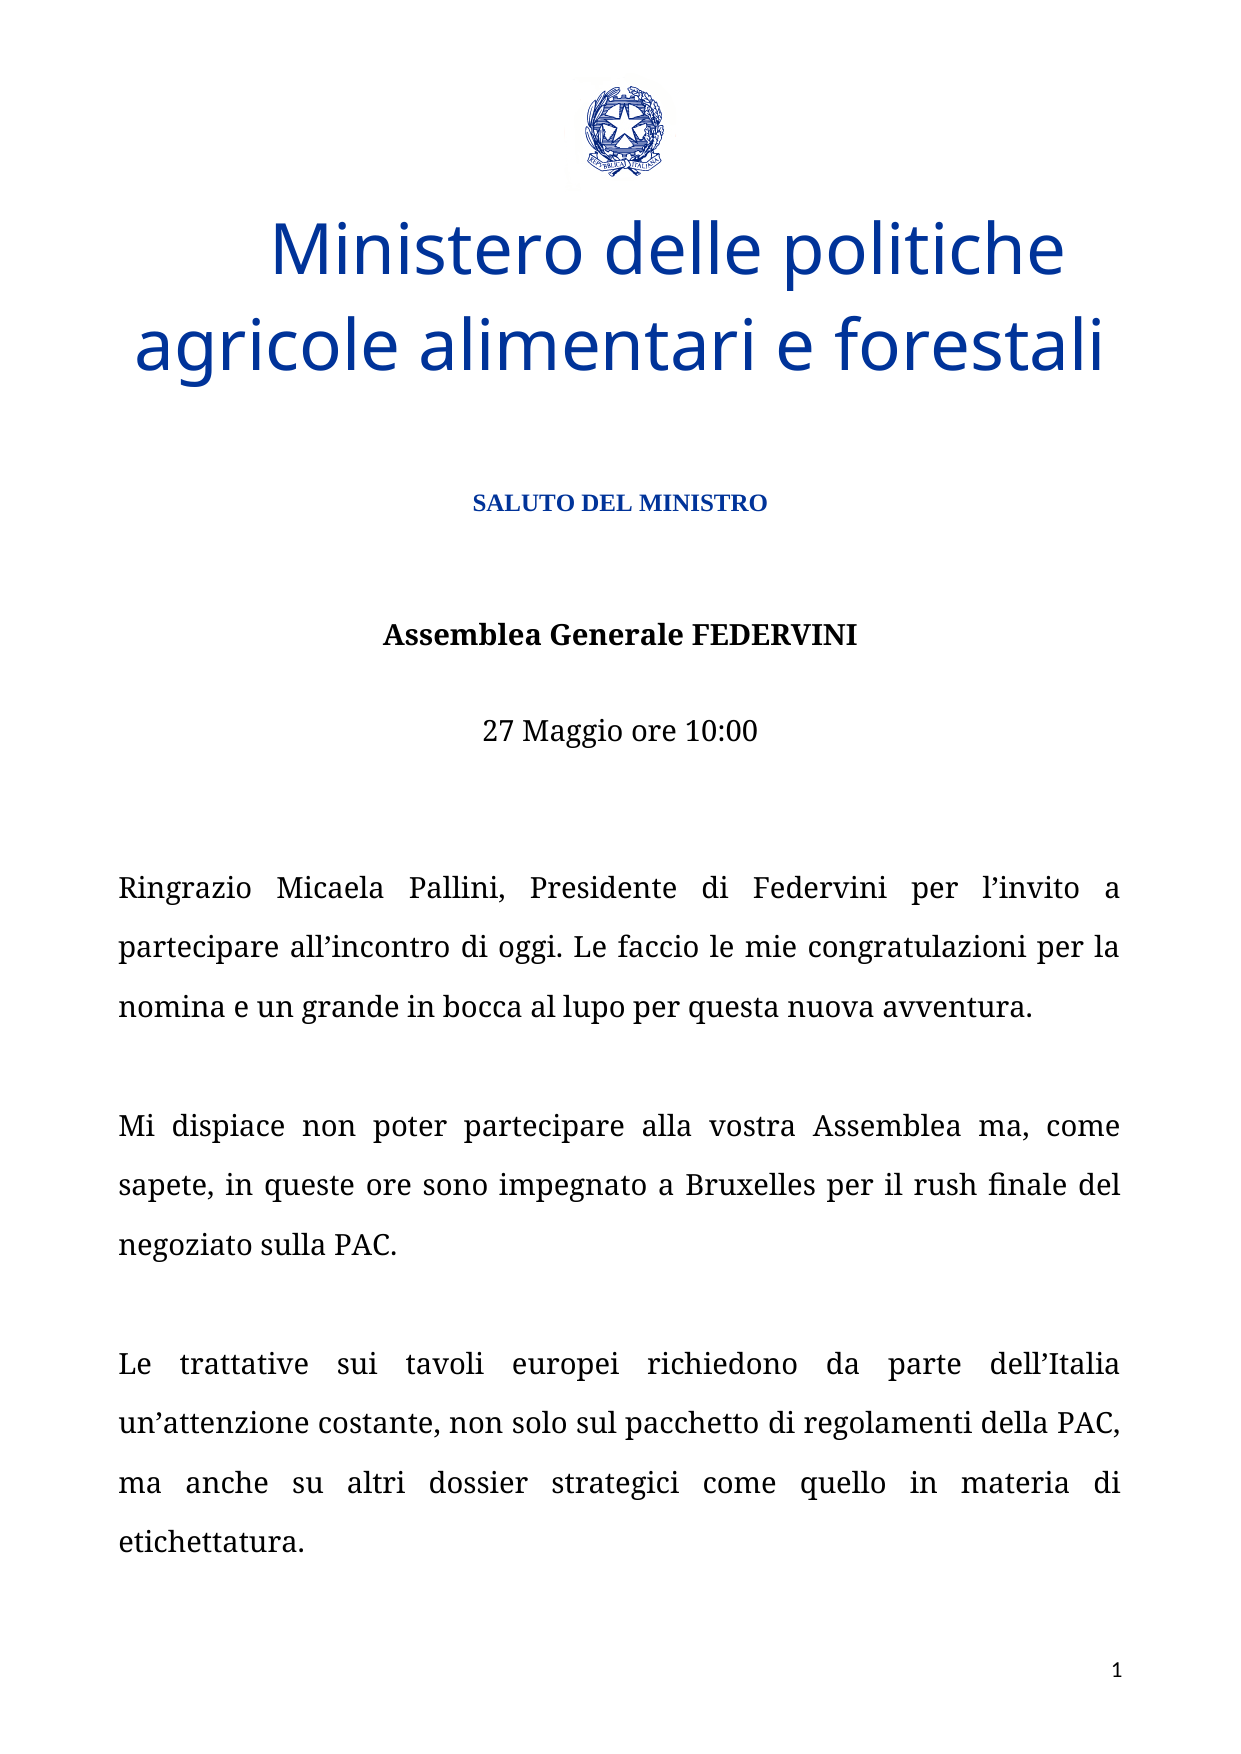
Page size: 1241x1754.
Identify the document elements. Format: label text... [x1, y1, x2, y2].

text 27 Maggio ore 10:00 [118, 711, 1122, 750]
text Mi dispiace non poter partecipare alla vostra Assemblea ma, come sapete, in queste ore sono impegnato a Bruxelles per il rush finale del negoziato sulla PAC. [118, 1105, 1122, 1264]
text Ringrazio Micaela Pallini, Presidente di Federvini per l’invito a partecipare all’incontro di oggi. Le faccio le mie congratulazioni per la nomina e un grande in bocca al lupo per questa nuova avventura. [118, 867, 1122, 1026]
text Assemblea Generale FEDERVINI [118, 614, 1122, 653]
text Le trattative sui tavoli europei richiedono da parte dell’Italia un’attenzione costante, non solo sul pacchetto di regolamenti della PAC, ma anche su altri dossier strategici come quello in materia di etichettatura. [118, 1343, 1122, 1561]
text SALUTO DEL MINISTRO [118, 488, 1122, 517]
picture [564, 73, 677, 192]
